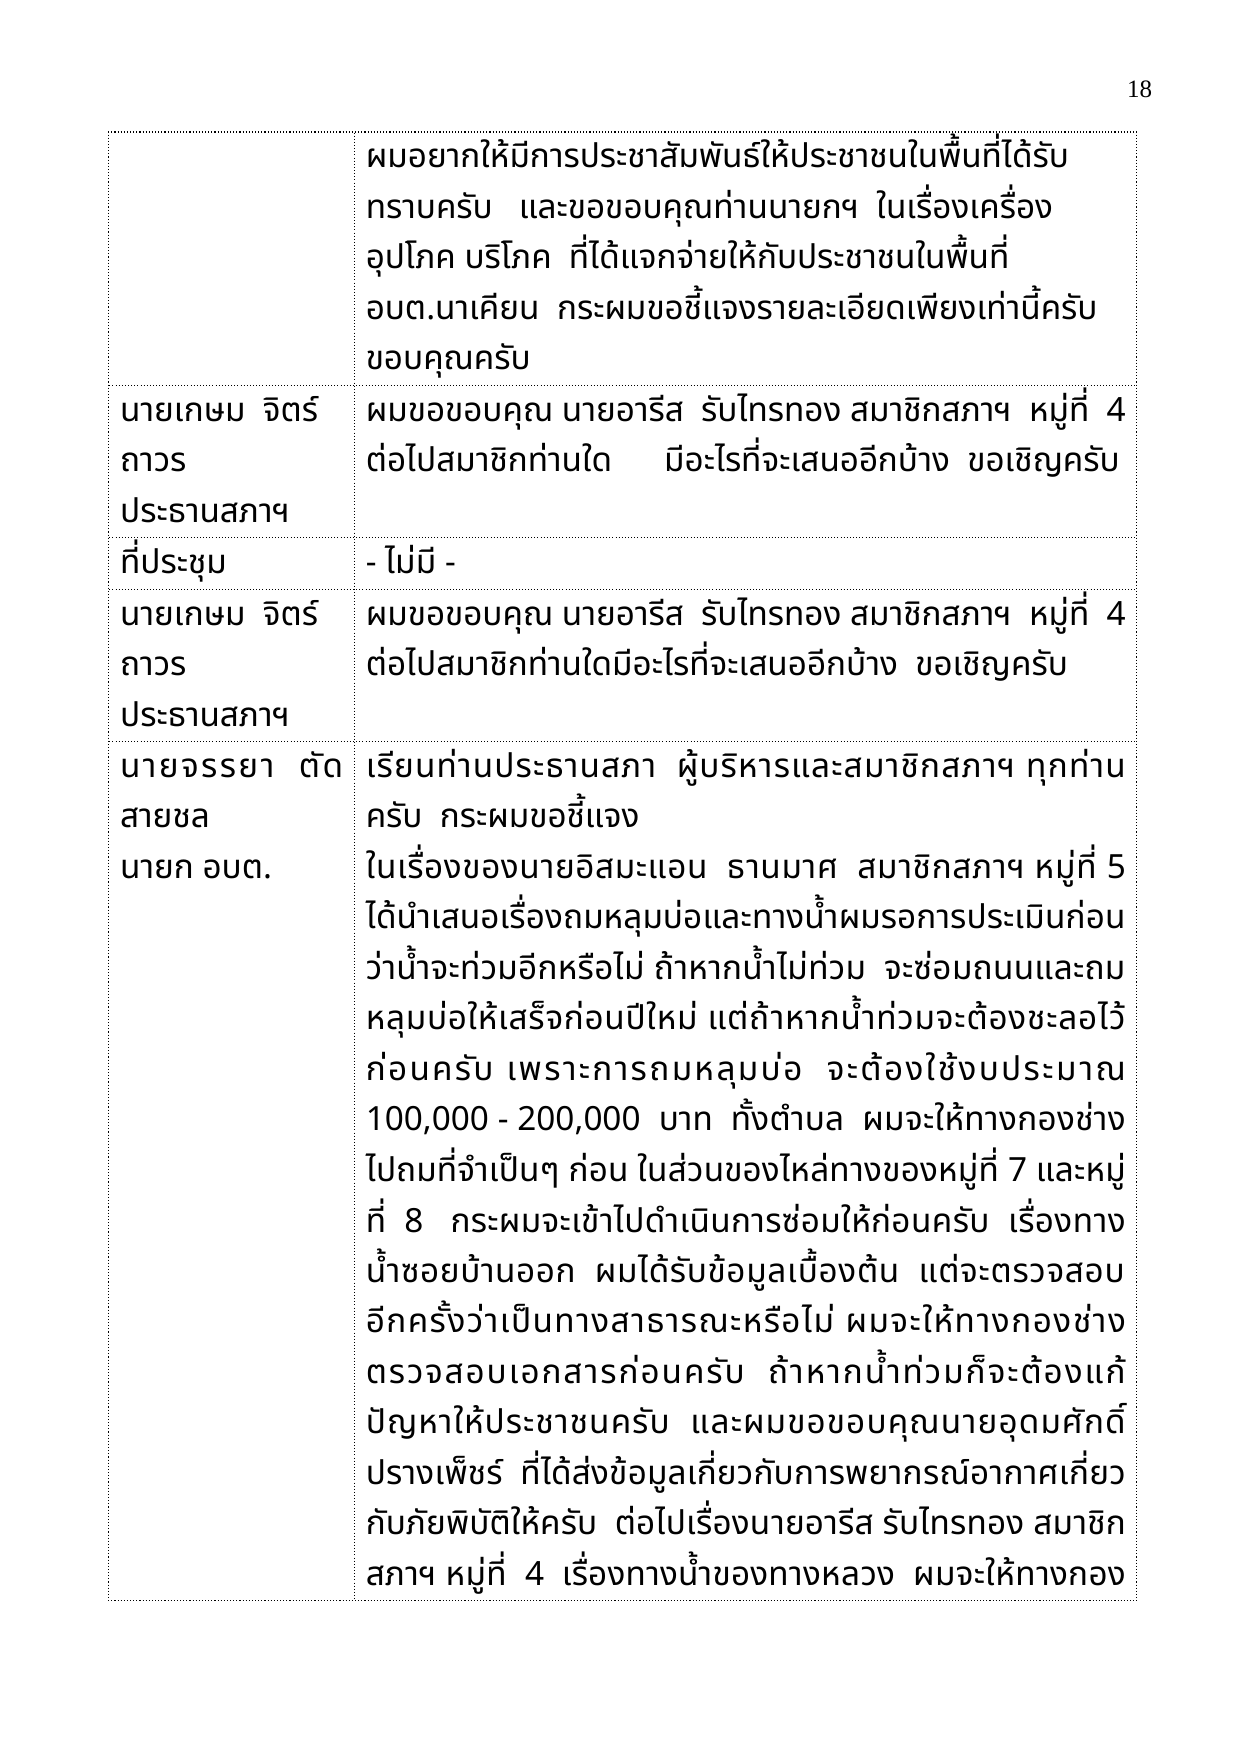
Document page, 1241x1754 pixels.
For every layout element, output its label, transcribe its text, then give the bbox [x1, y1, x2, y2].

table_cell - ไม่มี - [354, 537, 1137, 589]
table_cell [109, 131, 354, 385]
table_cell ผมขอขอบคุณ นายอารีส รับไทรทอง สมาชิกสภาฯ หมู่ที่ 4 ต่อไปสมาชิกท่านใดมีอะไรที่จะเสนออีกบ้าง ขอเชิญครับ [354, 589, 1137, 741]
table_cell ผมขอขอบคุณ นายอารีส รับไทรทอง สมาชิกสภาฯ หมู่ที่ 4 ต่อไปสมาชิกท่านใด มีอะไรที่จะเสนออีกบ้าง ขอเชิญครับ [354, 385, 1137, 537]
table_cell นายเกษม จิตร์ถาวร ประธานสภาฯ [109, 385, 354, 537]
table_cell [354, 131, 1137, 385]
table_cell ที่ประชุม [109, 537, 354, 589]
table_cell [354, 741, 1137, 1600]
table_cell นายเกษม จิตร์ถาวร ประธานสภาฯ [109, 589, 354, 741]
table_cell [109, 741, 354, 1600]
